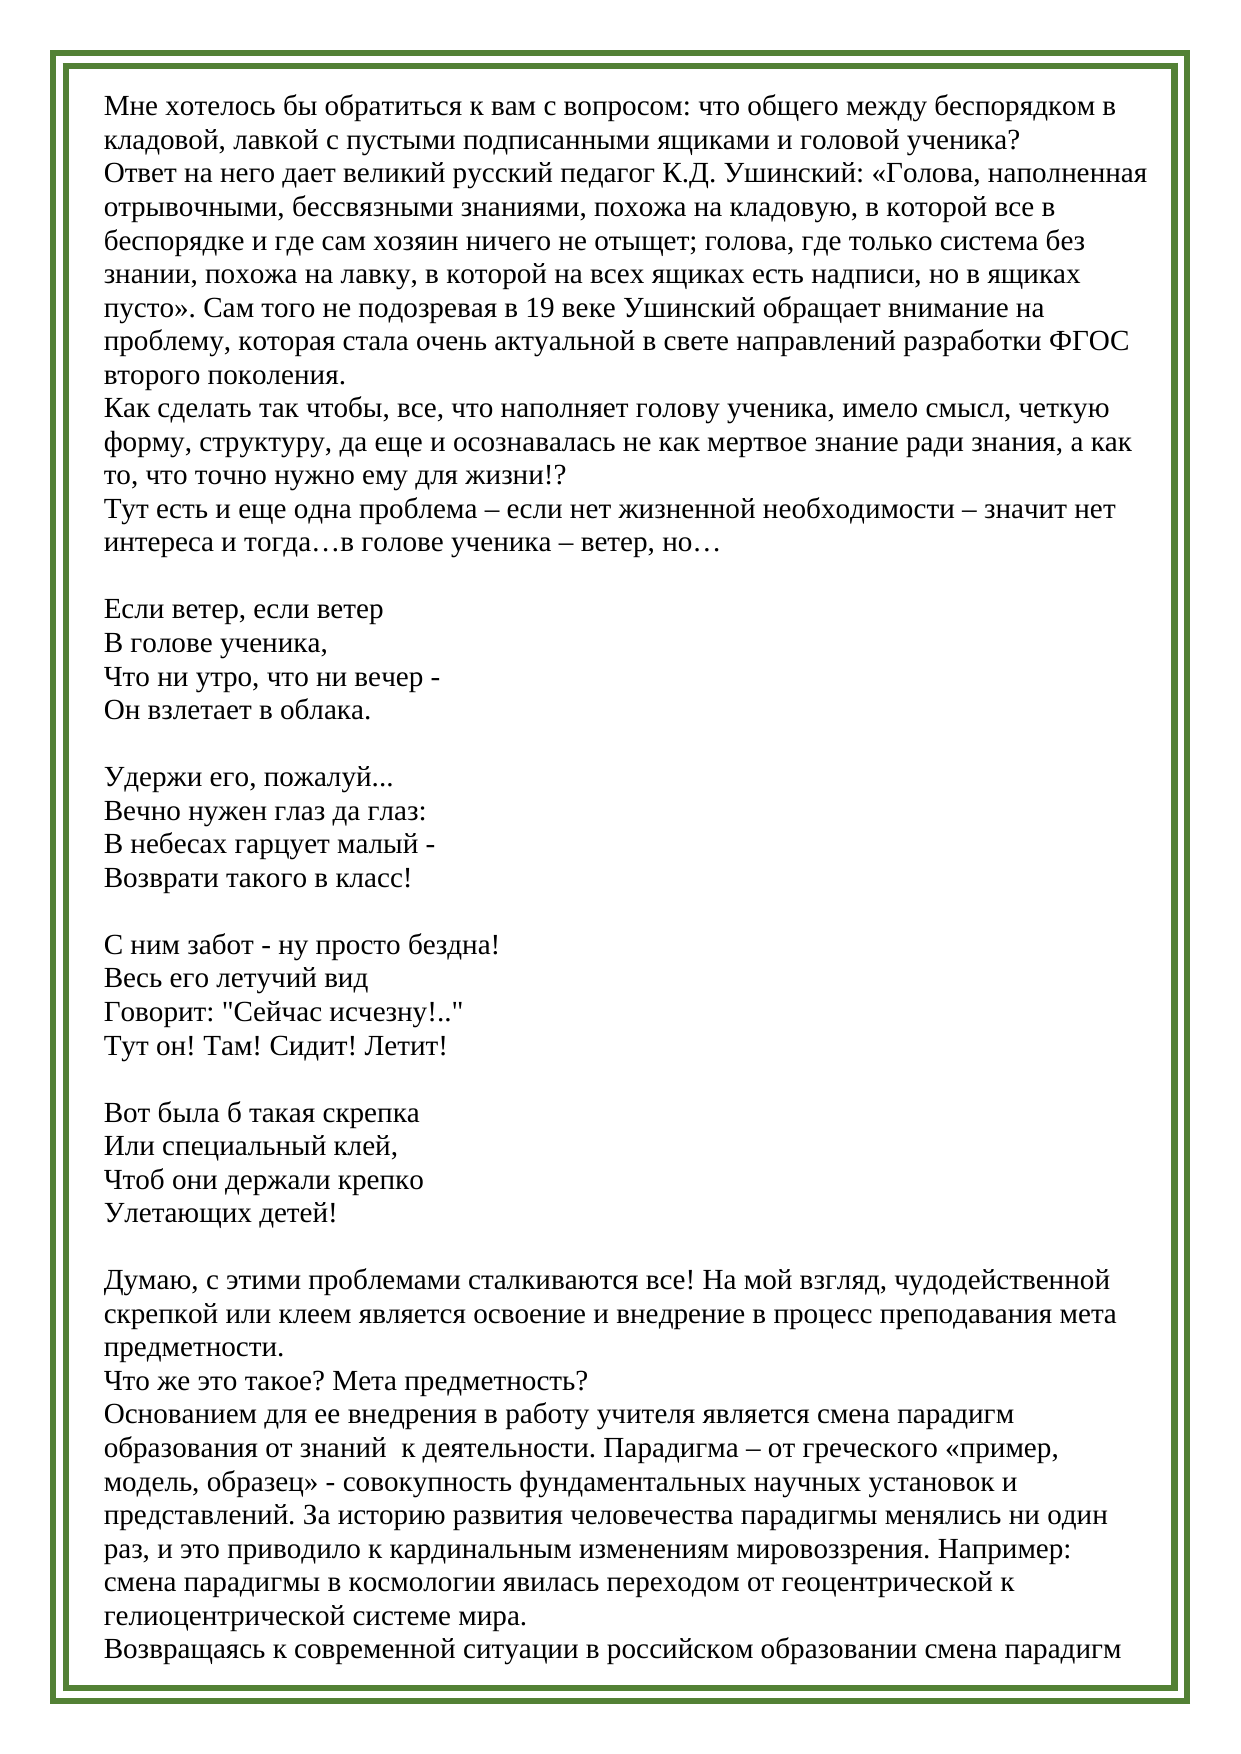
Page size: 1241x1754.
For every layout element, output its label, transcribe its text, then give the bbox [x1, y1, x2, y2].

text Думаю, с этими проблемами сталкиваются все! На мой взгляд, чудодейственной скрепкой или клеем является освоение и внедрение в процесс преподавания мета предметности. [103, 1229, 1152, 1363]
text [103, 1397, 1152, 1665]
text Мне хотелось бы обратиться к вам с вопросом: что общего между беспорядком в кладовой, лавкой с пустыми подписанными ящиками и головой ученика? [103, 88, 1152, 156]
text Ответ на него дает великий русский педагог К.Д. Ушинский: «Голова, наполненная отрывочными, бессвязными знаниями, похожа на кладовую, в которой все в беспорядке и где сам хозяин ничего не отыщет; голова, где только система без знании, похожа на лавку, в которой на всех ящиках есть надписи, но в ящиках пусто». Сам того не подозревая в 19 веке Ушинский обращает внимание на проблему, которая стала очень актуальной в свете направлений разработки ФГОС второго поколения. Как сделать так чтобы, все, что наполняет голову ученика, имело смысл, четкую форму, структуру, да еще и осознавалась не как мертвое знание ради знания, а как то, что точно нужно ему для жизни!? Тут есть и еще одна проблема – если нет жизненной необходимости – значит нет интереса и тогда…в голове ученика – ветер, но… [103, 156, 1152, 558]
text Удержи его, пожалуй... Вечно нужен глаз да глаз: В небесах гарцует малый - Возврати такого в класс! С ним забот - ну просто бездна! Весь его летучий вид Говорит: "Сейчас исчезну!.." Тут он! Там! Сидит! Летит! Вот была б такая скрепка Или специальный клей, Чтоб они держали крепко Улетающих детей! [103, 726, 1152, 1229]
text Если ветер, если ветер В голове ученика, Что ни утро, что ни вечер - Он взлетает в облака. [103, 558, 1152, 726]
text Что же это такое? Мета предметность? [103, 1363, 1152, 1397]
